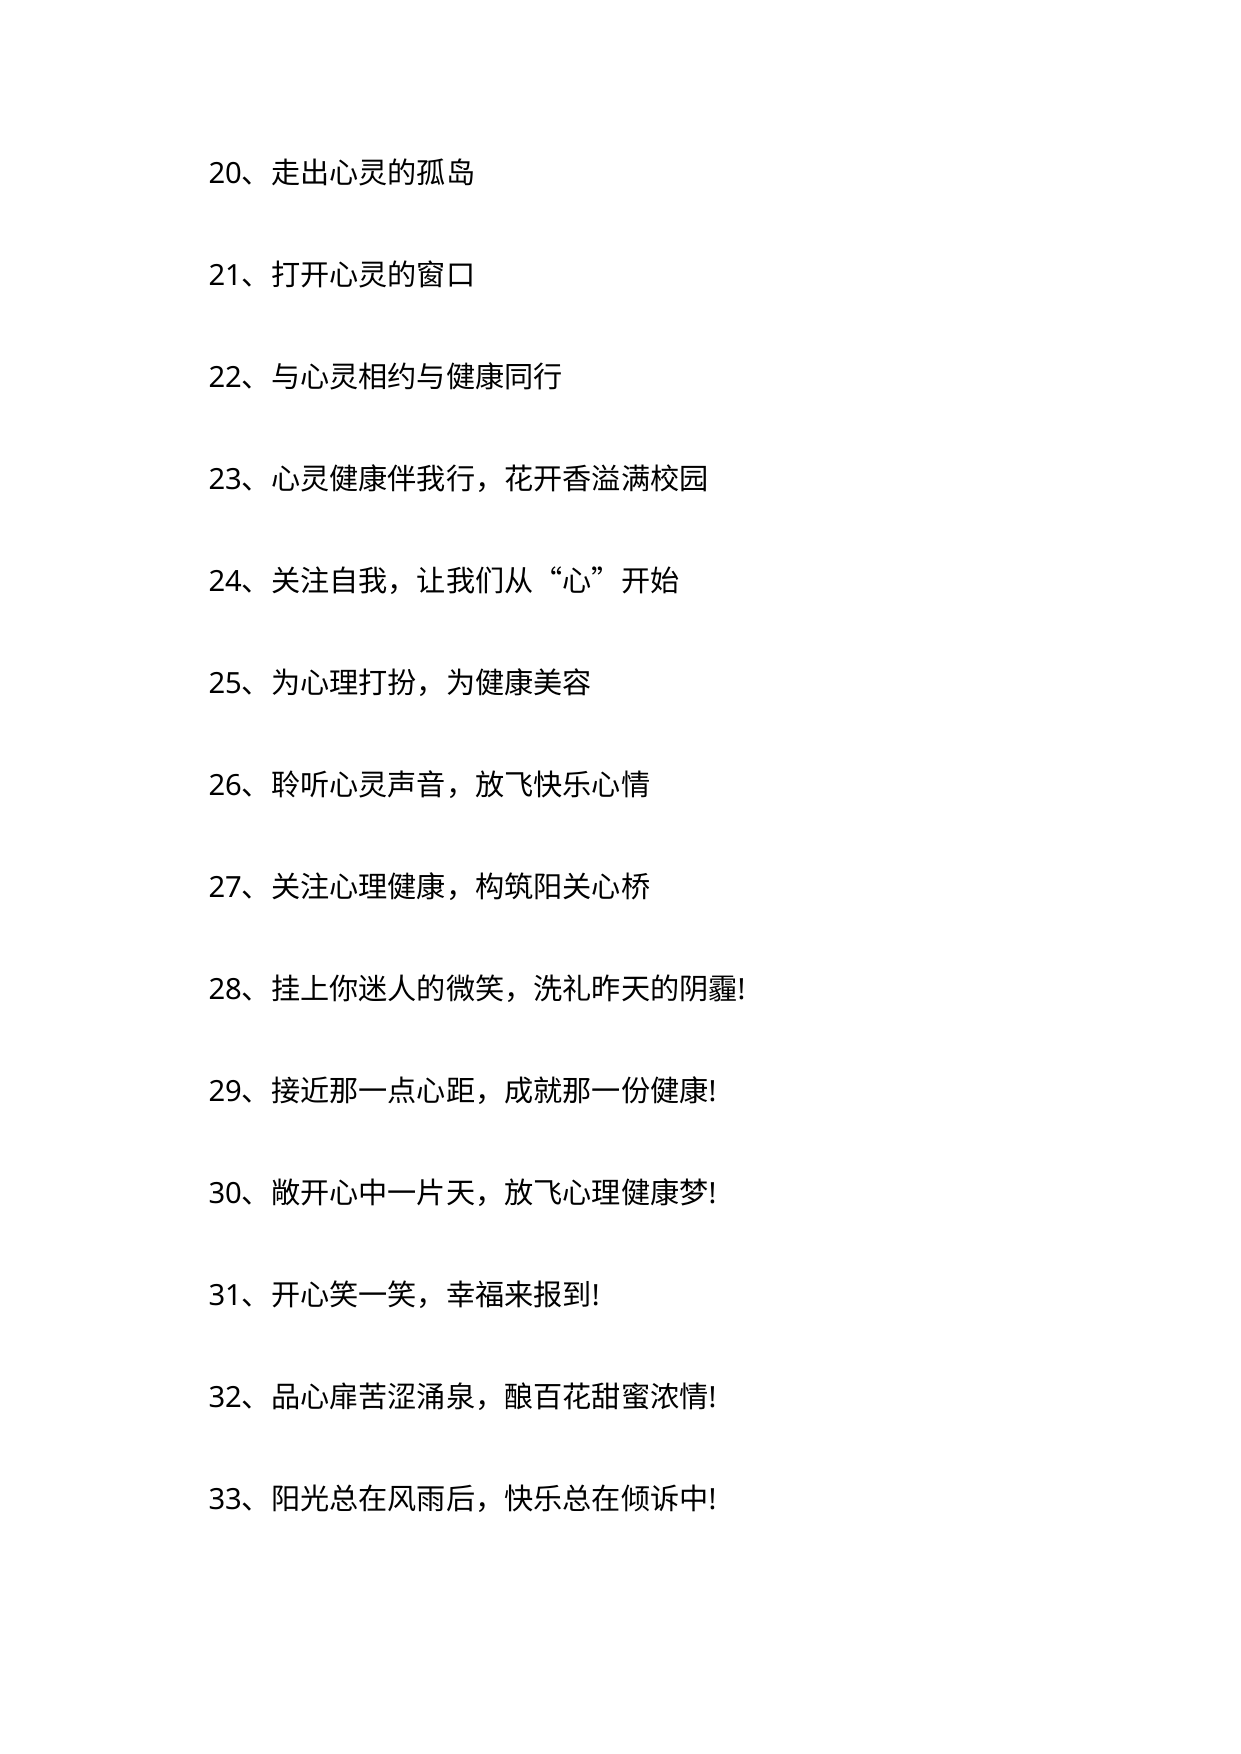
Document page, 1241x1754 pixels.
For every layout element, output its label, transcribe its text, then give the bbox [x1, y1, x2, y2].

text 32、品心扉苦涩涌泉，酿百花甜蜜浓情! [150, 1374, 1090, 1416]
text 26、聆听心灵声音，放飞快乐心情 [150, 762, 1090, 804]
text 27、关注心理健康，构筑阳关心桥 [150, 864, 1090, 906]
text 20、走出心灵的孤岛 [150, 150, 1090, 192]
text 28、挂上你迷人的微笑，洗礼昨天的阴霾! [150, 966, 1090, 1008]
text 31、开心笑一笑，幸福来报到! [150, 1272, 1090, 1314]
text 24、关注自我，让我们从“心”开始 [150, 558, 1090, 600]
text 29、接近那一点心距，成就那一份健康! [150, 1068, 1090, 1110]
text 21、打开心灵的窗口 [150, 252, 1090, 294]
text 33、阳光总在风雨后，快乐总在倾诉中! [150, 1476, 1090, 1518]
text 23、心灵健康伴我行，花开香溢满校园 [150, 456, 1090, 498]
text 25、为心理打扮，为健康美容 [150, 660, 1090, 702]
text 22、与心灵相约与健康同行 [150, 354, 1090, 396]
text 30、敞开心中一片天，放飞心理健康梦! [150, 1170, 1090, 1212]
